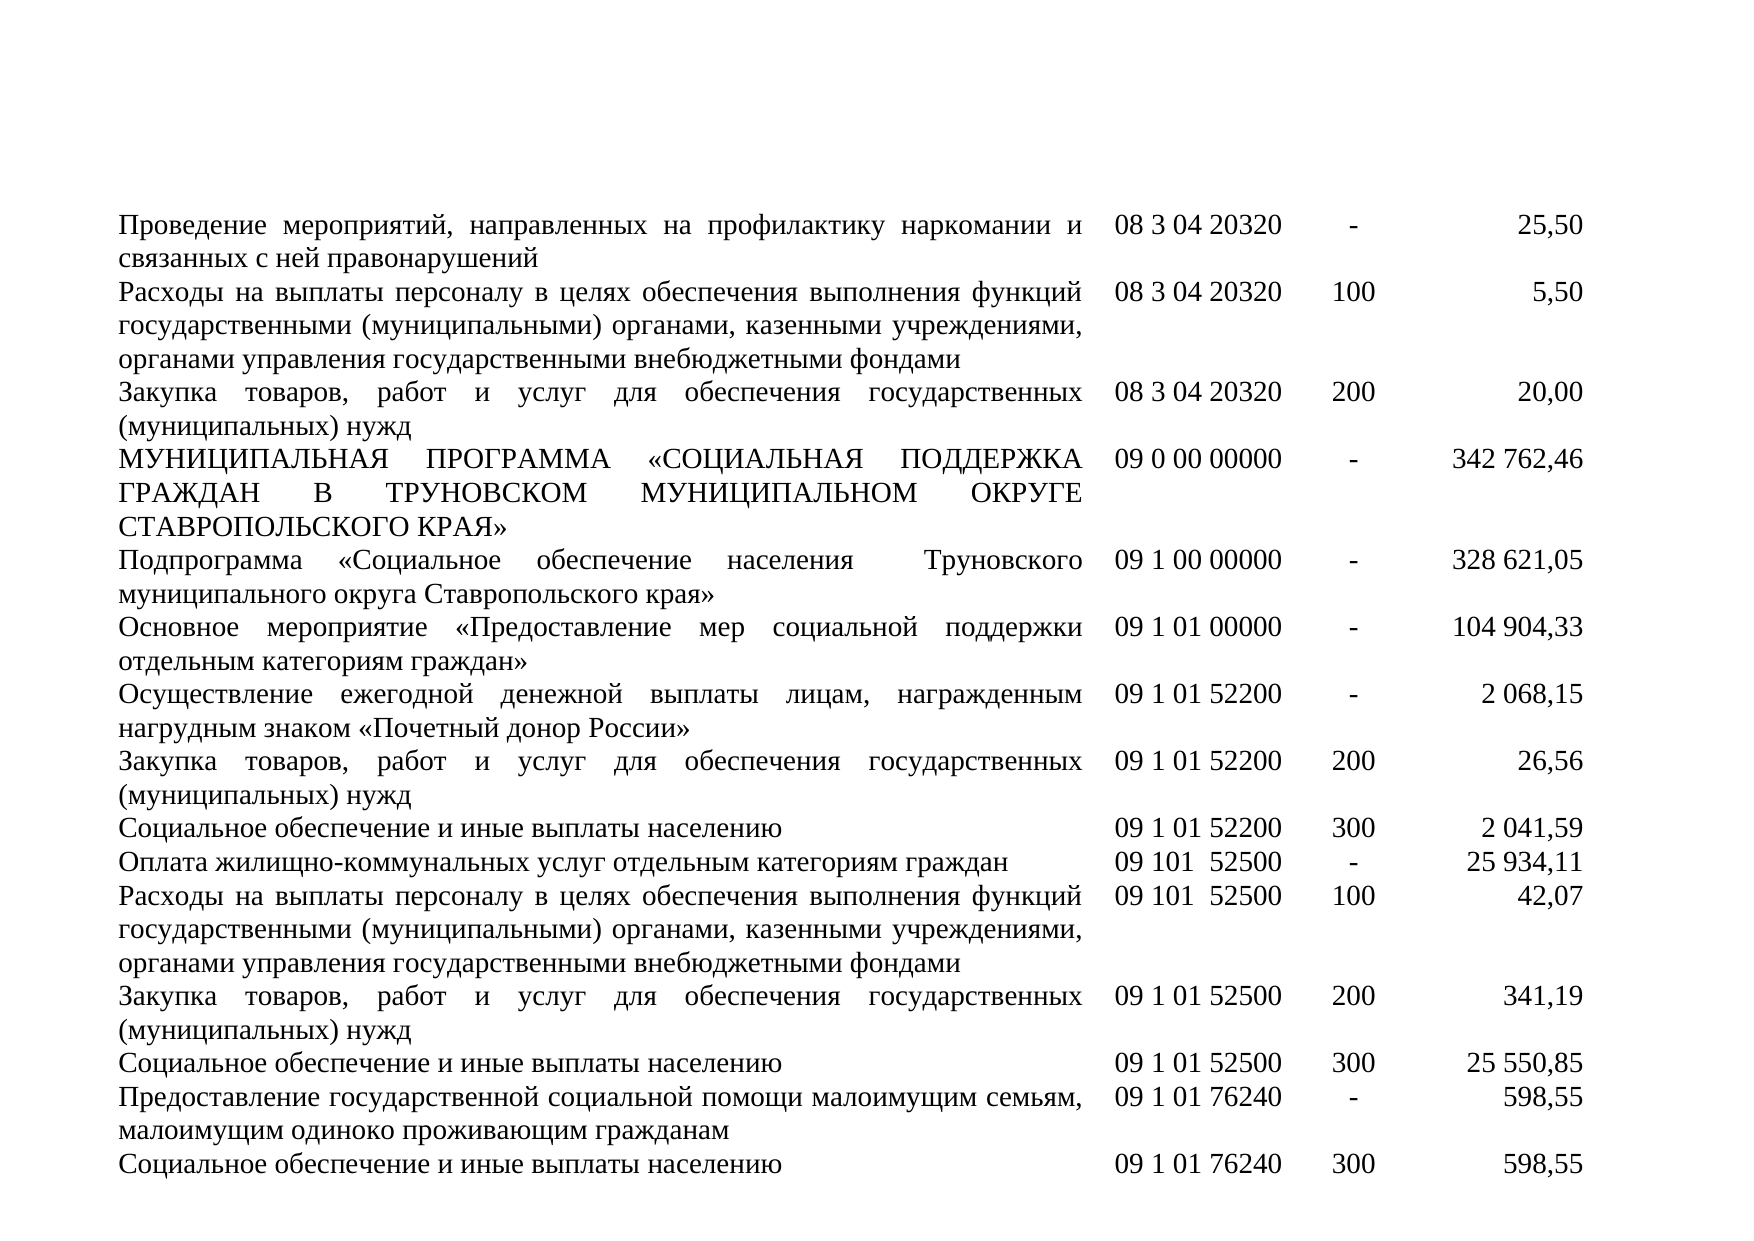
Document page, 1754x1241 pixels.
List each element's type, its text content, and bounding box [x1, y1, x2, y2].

table_cell Осуществление ежегодной денежной выплаты лицам, награжденным нагрудным знаком «Почетный донор России» [107, 676, 1095, 743]
table_cell 20,00 [1405, 375, 1594, 442]
table_cell Закупка товаров, работ и услуг для обеспечения государственных (муниципальных) нужд [107, 375, 1095, 442]
table_cell 09 1 01 00000 [1095, 609, 1302, 676]
table_cell 09 1 01 52500 [1095, 1045, 1302, 1079]
table_cell 300 [1302, 1045, 1405, 1079]
table_cell 08 3 04 20320 [1095, 274, 1302, 374]
table_cell 09 1 01 52200 [1095, 811, 1302, 844]
table_cell 09 1 01 52200 [1095, 744, 1302, 811]
table_cell Подпрограмма «Социальное обеспечение населения Труновского муниципального округа Ставропольского края» [107, 542, 1095, 609]
table_cell - [1302, 676, 1405, 743]
table_cell 300 [1302, 1146, 1405, 1179]
table_cell 100 [1302, 878, 1405, 978]
table_cell МУНИЦИПАЛЬНАЯ ПРОГРАММА «СОЦИАЛЬНАЯ ПОДДЕРЖКА ГРАЖДАН В ТРУНОВСКОМ МУНИЦИПАЛЬНОМ ОКРУГЕ СТАВРОПОЛЬСКОГО КРАЯ» [107, 442, 1095, 542]
table_cell 2 041,59 [1405, 811, 1594, 844]
table_cell 08 3 04 20320 [1095, 207, 1302, 274]
table_cell 09 1 01 52500 [1095, 978, 1302, 1045]
table_cell Предоставление государственной социальной помощи малоимущим семьям, малоимущим одиноко проживающим гражданам [107, 1079, 1095, 1146]
table_cell Основное мероприятие «Предоставление мер социальной поддержки отдельным категориям граждан» [107, 609, 1095, 676]
table_cell 26,56 [1405, 744, 1594, 811]
table_cell Социальное обеспечение и иные выплаты населению [107, 1045, 1095, 1079]
table_cell 09 0 00 00000 [1095, 442, 1302, 542]
table_cell 200 [1302, 978, 1405, 1045]
table_cell Социальное обеспечение и иные выплаты населению [107, 811, 1095, 844]
table_cell Социальное обеспечение и иные выплаты населению [107, 1146, 1095, 1179]
table_cell 328 621,05 [1405, 542, 1594, 609]
table_cell Проведение мероприятий, направленных на профилактику наркомании и связанных с ней правонарушений [107, 207, 1095, 274]
table_cell 5,50 [1405, 274, 1594, 374]
table_cell - [1302, 442, 1405, 542]
table_cell 200 [1302, 744, 1405, 811]
table_cell Закупка товаров, работ и услуг для обеспечения государственных (муниципальных) нужд [107, 744, 1095, 811]
table_cell - [1302, 1079, 1405, 1146]
table_cell 200 [1302, 375, 1405, 442]
table_cell 09 1 01 76240 [1095, 1146, 1302, 1179]
table_cell Закупка товаров, работ и услуг для обеспечения государственных (муниципальных) нужд [107, 978, 1095, 1045]
table_cell 08 3 04 20320 [1095, 375, 1302, 442]
table_cell - [1302, 844, 1405, 878]
table_cell 09 1 01 52200 [1095, 676, 1302, 743]
table_cell 598,55 [1405, 1079, 1594, 1146]
table_cell 09 101 52500 [1095, 844, 1302, 878]
table_cell - [1302, 609, 1405, 676]
table_cell 342 762,46 [1405, 442, 1594, 542]
table_cell Расходы на выплаты персоналу в целях обеспечения выполнения функций государственными (муниципальными) органами, казенными учреждениями, органами управления государственными внебюджетными фондами [107, 274, 1095, 374]
table_cell 341,19 [1405, 978, 1594, 1045]
table_cell 104 904,33 [1405, 609, 1594, 676]
table_cell - [1302, 542, 1405, 609]
table_cell 2 068,15 [1405, 676, 1594, 743]
table_cell 598,55 [1405, 1146, 1594, 1179]
table_cell 09 101 52500 [1095, 878, 1302, 978]
table_cell - [1302, 207, 1405, 274]
table_cell 42,07 [1405, 878, 1594, 978]
table_cell 25,50 [1405, 207, 1594, 274]
table_cell 100 [1302, 274, 1405, 374]
table_cell 300 [1302, 811, 1405, 844]
table_cell Оплата жилищно-коммунальных услуг отдельным категориям граждан [107, 844, 1095, 878]
table_cell Расходы на выплаты персоналу в целях обеспечения выполнения функций государственными (муниципальными) органами, казенными учреждениями, органами управления государственными внебюджетными фондами [107, 878, 1095, 978]
table_cell 09 1 01 76240 [1095, 1079, 1302, 1146]
table_cell 25 550,85 [1405, 1045, 1594, 1079]
table_cell 25 934,11 [1405, 844, 1594, 878]
table_cell 09 1 00 00000 [1095, 542, 1302, 609]
